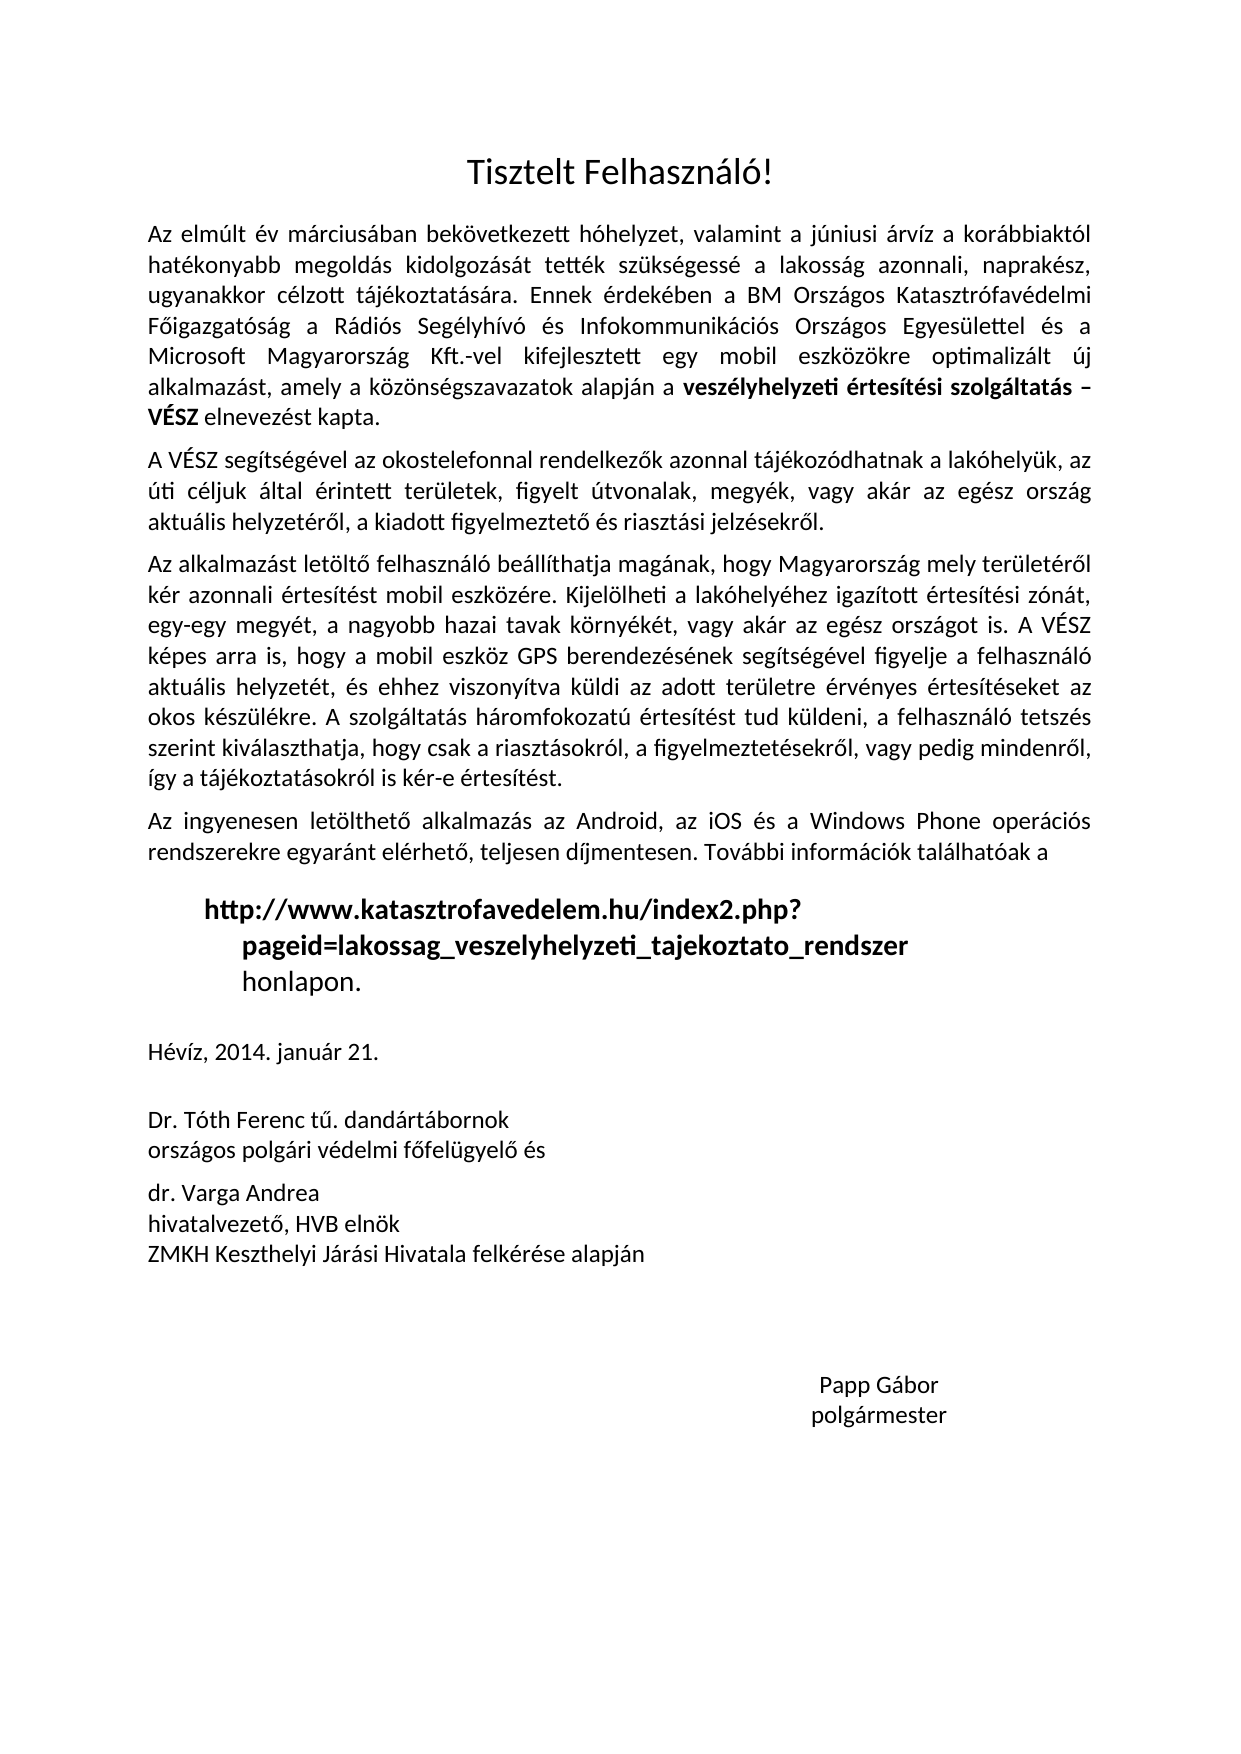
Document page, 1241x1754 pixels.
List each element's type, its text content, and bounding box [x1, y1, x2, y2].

text ZMKH Keszthelyi Járási Hivatala felkérése alapján [148, 1238, 1093, 1269]
text Az alkalmazást letöltő felhasználó beállíthatja magának, hogy Magyarország mely területéről kér azonnali értesítést mobil eszközére. Kijelölheti a lakóhelyéhez igazított értesítési zónát, egy-egy megyét, a nagyobb hazai tavak környékét, vagy akár az egész országot is. A VÉSZ képes arra is, hogy a mobil eszköz GPS berendezésének segítségével figyelje a felhasználó aktuális helyzetét, és ehhez viszonyítva küldi az adott területre érvényes értesítéseket az okos készülékre. A szolgáltatás háromfokozatú értesítést tud küldeni, a felhasználó tetszés szerint kiválaszthatja, hogy csak a riasztásokról, a figyelmeztetésekről, vagy pedig mindenről, így a tájékoztatásokról is kér-e értesítést. [148, 549, 1093, 793]
text Papp Gábor [148, 1369, 1093, 1399]
text dr. Varga Andrea [148, 1177, 1093, 1208]
text Az ingyenesen letölthető alkalmazás az Android, az iOS és a Windows Phone operációs rendszerekre egyaránt elérhető, teljesen díjmentesen. További információk találhatóak a [148, 805, 1093, 866]
text polgármester [148, 1399, 1093, 1430]
text http://www.katasztrofavedelem.hu/index2.php?pageid=lakossag_veszelyhelyzeti_tajekoztato_rendszer honlapon. [204, 891, 1010, 998]
text Dr. Tóth Ferenc tű. dandártábornok [148, 1104, 1093, 1134]
text hivatalvezető, HVB elnök [148, 1208, 1093, 1238]
text Hévíz, 2014. január 21. [148, 1036, 1093, 1066]
text Az elmúlt év márciusában bekövetkezett hóhelyzet, valamint a júniusi árvíz a korábbiaktól hatékonyabb megoldás kidolgozását tették szükségessé a lakosság azonnali, naprakész, ugyanakkor célzott tájékoztatására. Ennek érdekében a BM Országos Katasztrófavédelmi Főigazgatóság a Rádiós Segélyhívó és Infokommunikációs Országos Egyesülettel és a Microsoft Magyarország Kft.-vel kifejlesztett egy mobil eszközökre optimalizált új alkalmazást, amely a közönségszavazatok alapján a veszélyhelyzeti értesítési szolgáltatás – VÉSZ elnevezést kapta. [148, 218, 1093, 432]
text országos polgári védelmi főfelügyelő és [148, 1134, 1093, 1165]
text A VÉSZ segítségével az okostelefonnal rendelkezők azonnal tájékozódhatnak a lakóhelyük, az úti céljuk által érintett területek, figyelt útvonalak, megyék, vagy akár az egész ország aktuális helyzetéről, a kiadott figyelmeztető és riasztási jelzésekről. [148, 444, 1093, 536]
text Tisztelt Felhasználó! [148, 148, 1093, 193]
